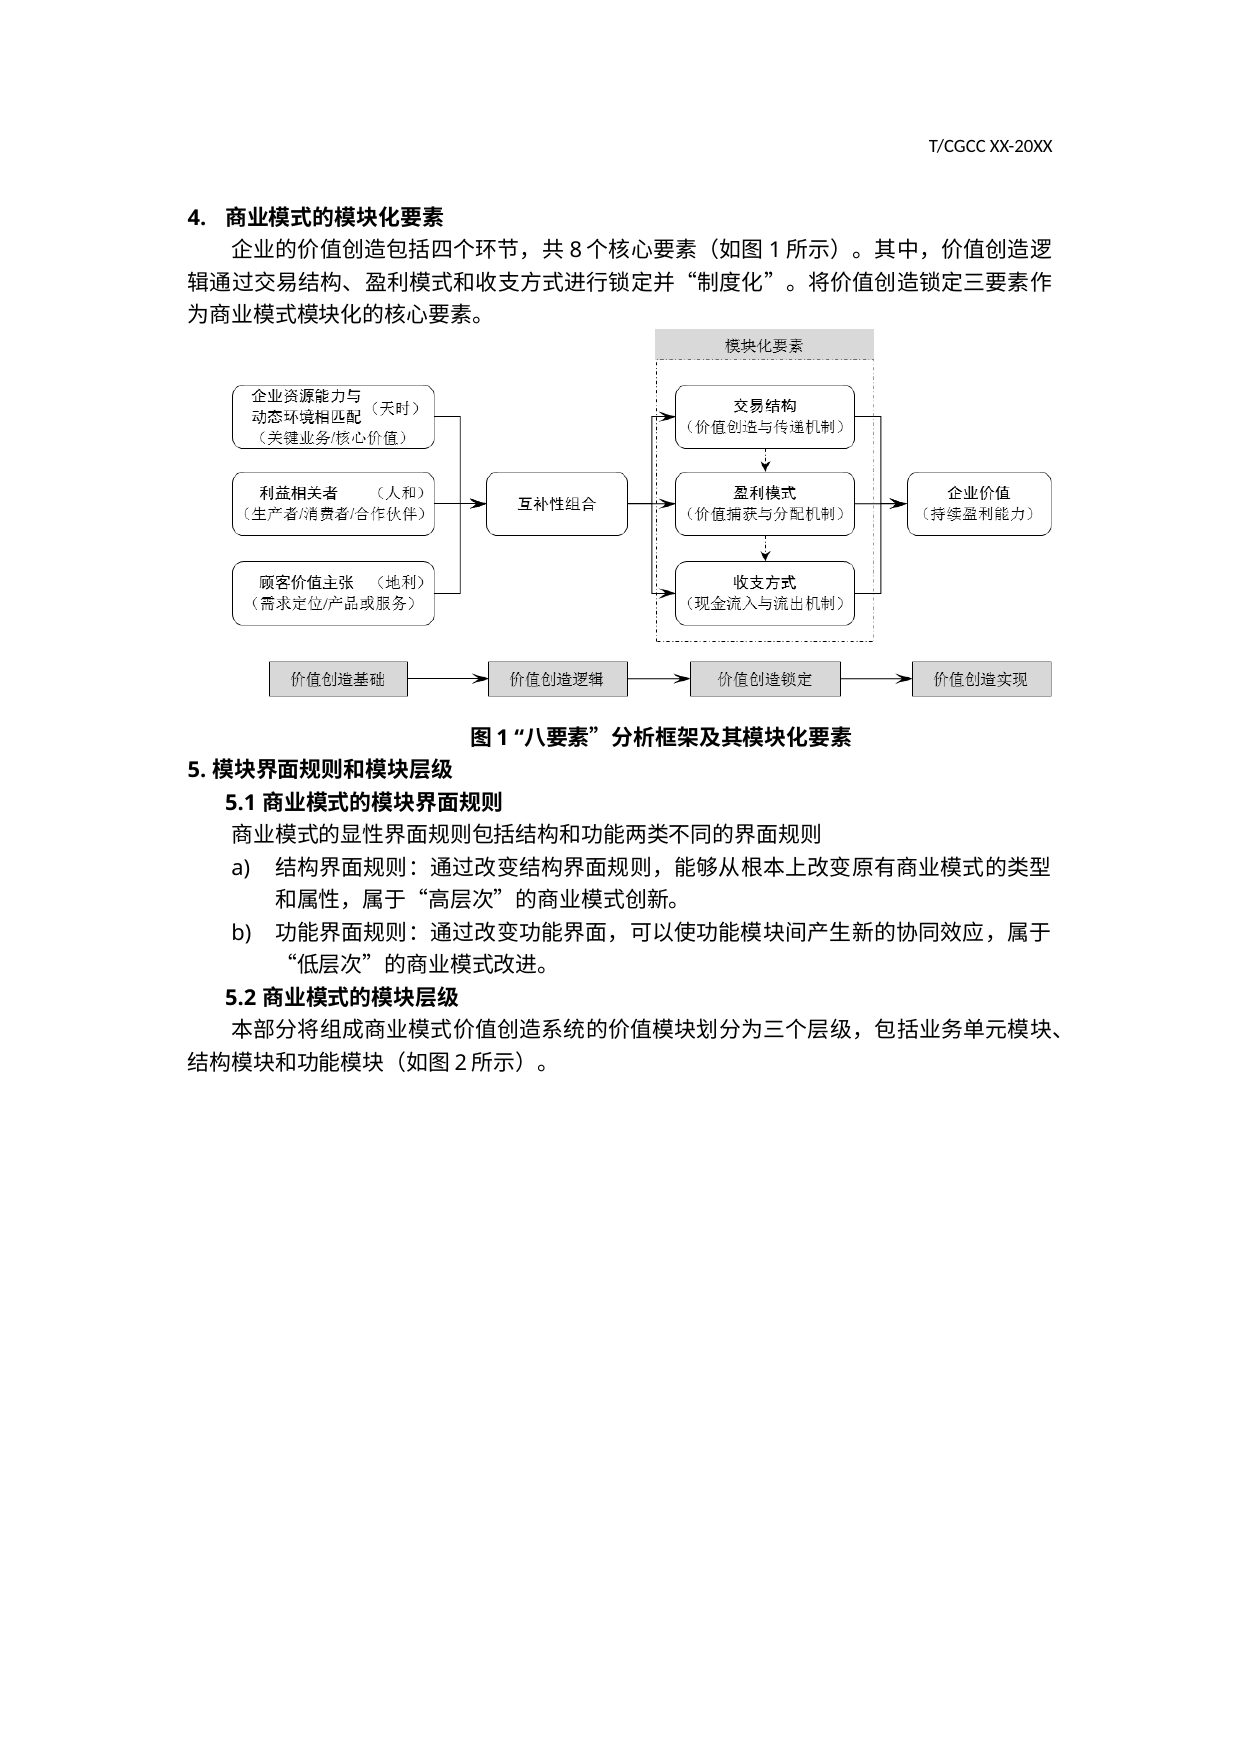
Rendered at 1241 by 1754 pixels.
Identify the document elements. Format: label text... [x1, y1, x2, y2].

list 商业模式的模块化要素 [187, 199, 1053, 232]
text 商业模式的显性界面规则包括结构和功能两类不同的界面规则 [231, 817, 1053, 849]
picture [225, 329, 1052, 697]
list 5.2 商业模式的模块层级 [225, 979, 1053, 1012]
list 5.1 商业模式的模块界面规则 [225, 784, 1053, 817]
text 本部分将组成商业模式价值创造系统的价值模块划分为三个层级，包括业务单元模块、结构模块和功能模块（如图2所示）。 [187, 1012, 1053, 1077]
list 结构界面规则：通过改变结构界面规则，能够从根本上改变原有商业模式的类型和属性，属于“高层次”的商业模式创新。 [231, 849, 1053, 914]
text 企业的价值创造包括四个环节，共8个核心要素（如图1所示）。其中，价值创造逻辑通过交易结构、盈利模式和收支方式进行锁定并“制度化”。将价值创造锁定三要素作为商业模式模块化的核心要素。 [187, 232, 1053, 329]
text 5. 模块界面规则和模块层级 [187, 752, 1053, 784]
list 图1 “八要素”分析框架及其模块化要素 [225, 719, 1053, 752]
list 功能界面规则：通过改变功能界面，可以使功能模块间产生新的协同效应，属于“低层次”的商业模式改进。 [231, 914, 1053, 979]
